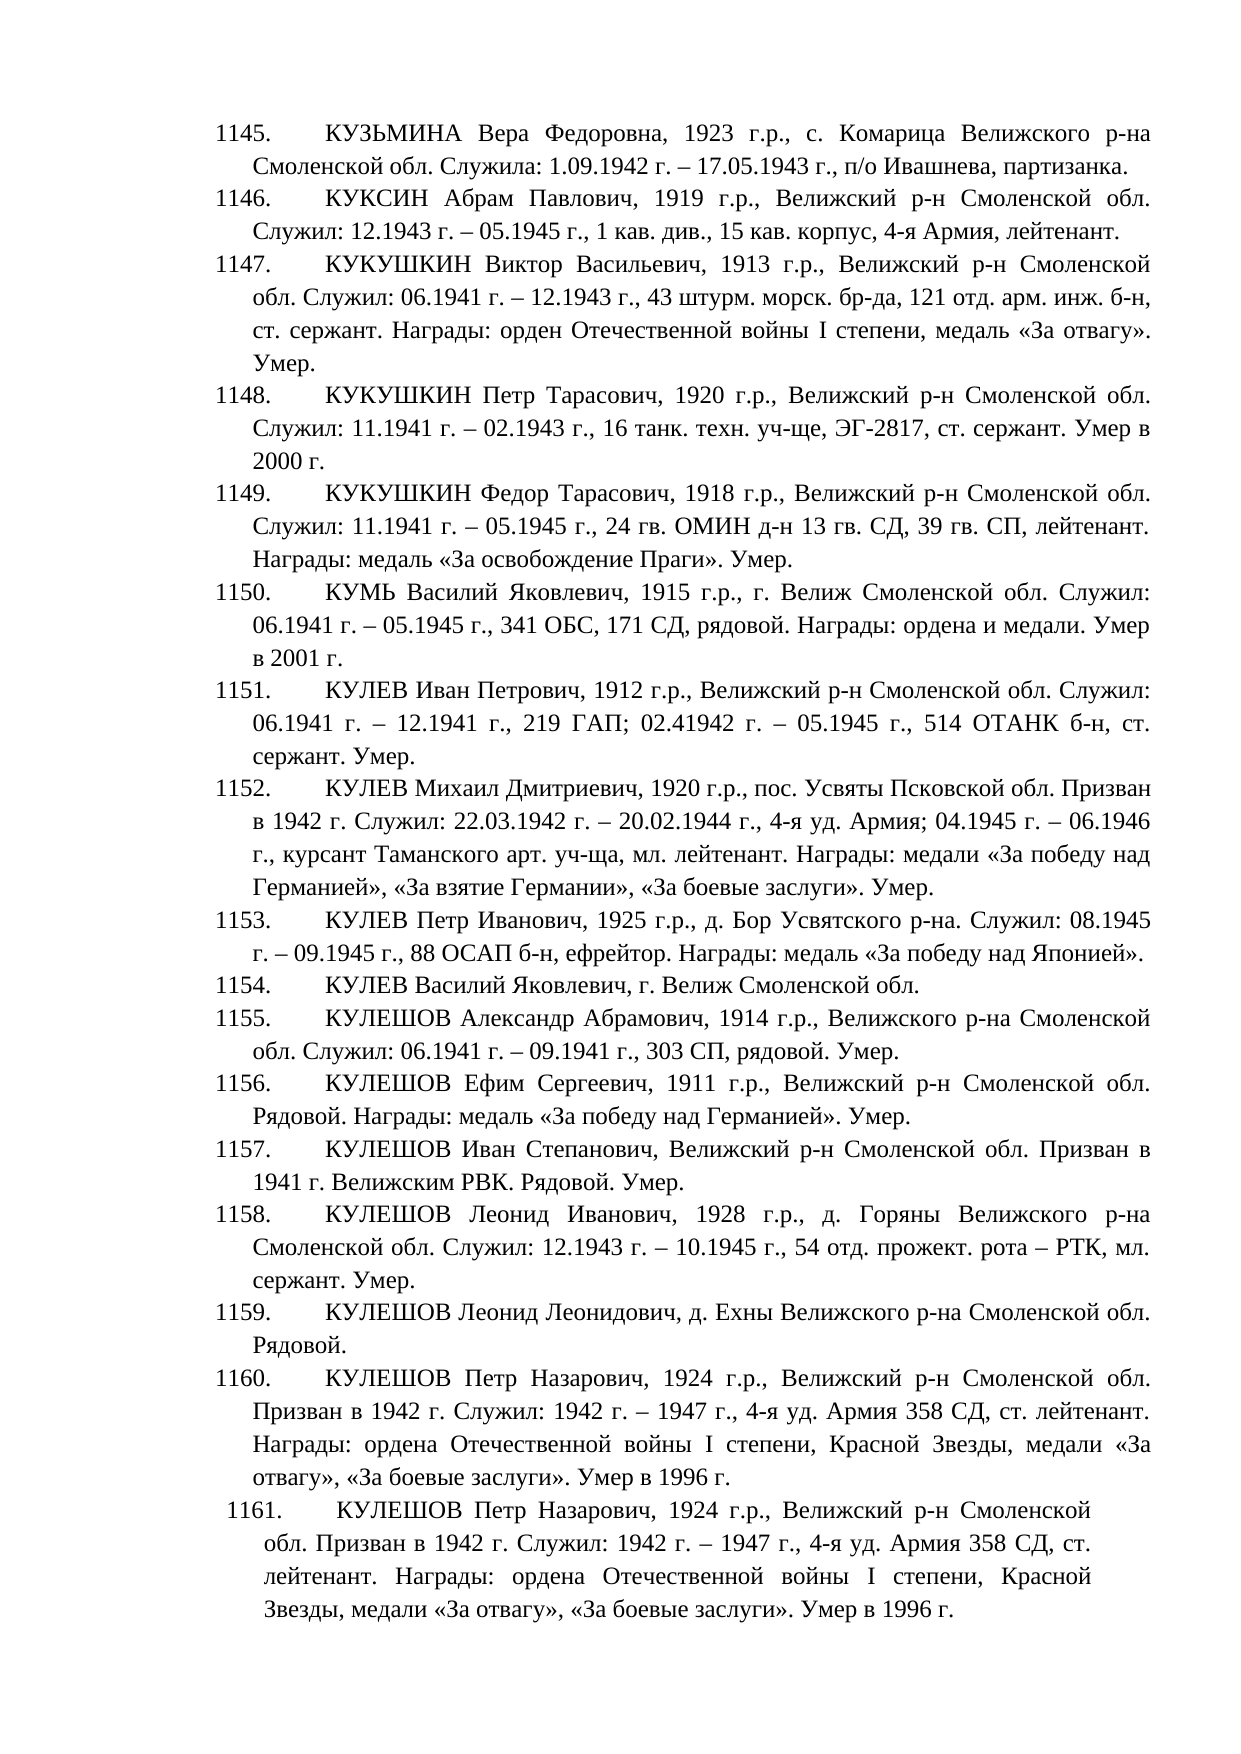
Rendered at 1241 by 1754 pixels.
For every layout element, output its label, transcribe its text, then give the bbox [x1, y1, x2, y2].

table_cell КУЛЕВ Василий Яковлевич, г. Велиж Смоленской обл. КУЛЕШОВ Александр Абрамович, 1914 г.р., Велижского р-на Смоленской обл. Служил: 06.1941 г. – 09.1941 г., 303 СП, рядовой. Умер. [166, 970, 1163, 1068]
table_cell КУЛЕШОВ Леонид Леонидович, д. Ехны Велижского р-на Смоленской обл. Рядовой. [166, 1298, 1163, 1363]
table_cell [166, 1363, 1163, 1626]
table_cell КУЛЕВ Петр Иванович, 1925 г.р., д. Бор Усвятского р-на. Служил: 08.1945 г. – 09.1945 г., 88 ОСАП б-н, ефрейтор. Награды: медаль «За победу над Японией». [166, 905, 1163, 970]
table_cell КУЗЬМИНА Вера Федоровна, 1923 г.р., с. Комарица Велижского р-на Смоленской обл. Служила: 1.09.1942 г. – 17.05.1943 г., п/о Ивашнева, партизанка. [166, 118, 1163, 183]
table_cell КУКУШКИН Виктор Васильевич, 1913 г.р., Велижский р-н Смоленской обл. Служил: 06.1941 г. – 12.1943 г., 43 штурм. морск. бр-да, 121 отд. арм. инж. б-н, ст. сержант. Награды: орден Отечественной войны I степени, медаль «За отвагу». Умер. [166, 249, 1163, 380]
table_cell КУЛЕШОВ Иван Степанович, Велижский р-н Смоленской обл. Призван в 1941 г. Велижским РВК. Рядовой. Умер. [166, 1134, 1163, 1199]
table_cell КУЛЕВ Иван Петрович, 1912 г.р., Велижский р-н Смоленской обл. Служил: 06.1941 г. – 12.1941 г., 219 ГАП; 02.41942 г. – 05.1945 г., 514 ОТАНК б-н, ст. сержант. Умер. [166, 675, 1163, 773]
table_cell КУЛЕШОВ Ефим Сергеевич, 1911 г.р., Велижский р-н Смоленской обл. Рядовой. Награды: медаль «За победу над Германией». Умер. [166, 1069, 1163, 1134]
table_cell КУКУШКИН Федор Тарасович, 1918 г.р., Велижский р-н Смоленской обл. Служил: 11.1941 г. – 05.1945 г., 24 гв. ОМИН д-н 13 гв. СД, 39 гв. СП, лейтенант. Награды: медаль «За освобождение Праги». Умер. [166, 479, 1163, 577]
table_cell КУКСИН Абрам Павлович, 1919 г.р., Велижский р-н Смоленской обл. Служил: 12.1943 г. – 05.1945 г., 1 кав. див., 15 кав. корпус, 4-я Армия, лейтенант. [166, 184, 1163, 249]
table_cell КУЛЕШОВ Леонид Иванович, 1928 г.р., д. Горяны Велижского р-на Смоленской обл. Служил: 12.1943 г. – 10.1945 г., 54 отд. прожект. рота – РТК, мл. сержант. Умер. [166, 1199, 1163, 1297]
table_cell КУМЬ Василий Яковлевич, 1915 г.р., г. Велиж Смоленской обл. Служил: 06.1941 г. – 05.1945 г., 341 ОБС, 171 СД, рядовой. Награды: ордена и медали. Умер в 2001 г. [166, 577, 1163, 675]
table_cell КУЛЕВ Михаил Дмитриевич, 1920 г.р., пос. Усвяты Псковской обл. Призван в 1942 г. Служил: 22.03.1942 г. – 20.02.1944 г., 4-я уд. Армия; 04.1945 г. – 06.1946 г., курсант Таманского арт. уч-ща, мл. лейтенант. Награды: медали «За победу над Германией», «За взятие Германии», «За боевые заслуги». Умер. [166, 774, 1163, 905]
table_cell КУКУШКИН Петр Тарасович, 1920 г.р., Велижский р-н Смоленской обл. Служил: 11.1941 г. – 02.1943 г., 16 танк. техн. уч-ще, ЭГ-2817, ст. сержант. Умер в 2000 г. [166, 380, 1163, 478]
